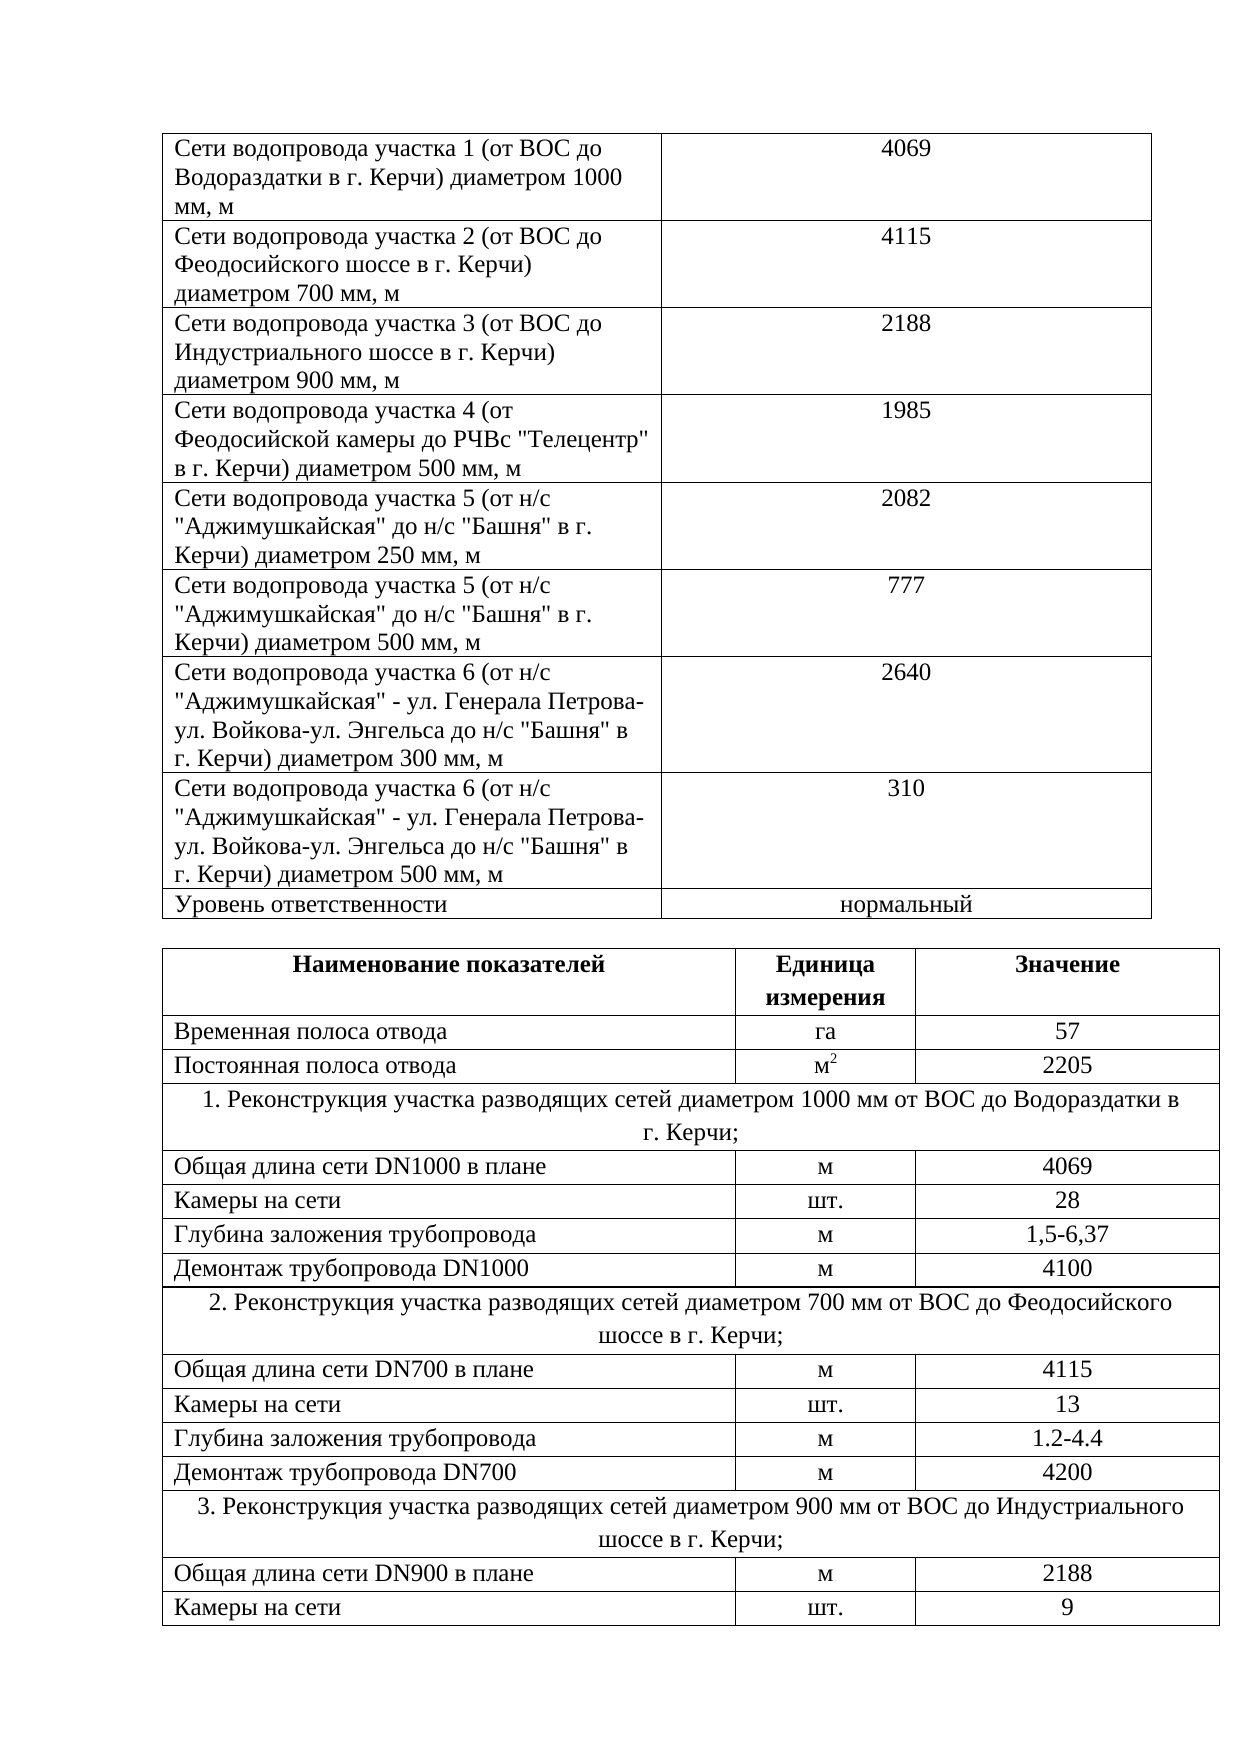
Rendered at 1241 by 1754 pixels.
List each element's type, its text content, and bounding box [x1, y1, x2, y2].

table_cell Общая длина сети DN700 в плане [163, 1355, 735, 1388]
table_cell 1,5-6,37 [916, 1219, 1219, 1252]
table_cell 28 [916, 1185, 1219, 1218]
table_cell Общая длина сети DN1000 в плане [163, 1151, 735, 1184]
table_cell Сети водопровода участка 2 (от ВОС до Феодосийского шоссе в г. Керчи) диаметром 700 мм, м [163, 221, 661, 307]
table_cell м [736, 1355, 915, 1388]
table_cell Сети водопровода участка 6 (от н/с "Аджимушкайская" - ул. Генерала Петрова-ул. Войкова-ул. Энгельса до н/с "Башня" в г. Керчи) диаметром 500 мм, м [163, 773, 661, 888]
table_cell Камеры на сети [163, 1389, 735, 1422]
table_cell 2082 [662, 483, 1151, 569]
table_cell 13 [916, 1389, 1219, 1422]
table_cell 9 [916, 1592, 1219, 1625]
table_cell шт. [736, 1185, 915, 1218]
table_cell м [736, 1254, 915, 1286]
table_cell шт. [736, 1389, 915, 1422]
table_cell м [736, 1558, 915, 1591]
table_cell Уровень ответственности [163, 889, 661, 918]
table_cell 4069 [916, 1151, 1219, 1184]
table_cell м [736, 1423, 915, 1456]
table_cell 4115 [916, 1355, 1219, 1388]
table_cell Общая длина сети DN900 в плане [163, 1558, 735, 1591]
table_cell Камеры на сети [163, 1592, 735, 1625]
table_cell нормальный [662, 889, 1151, 918]
table_cell Демонтаж трубопровода DN1000 [163, 1254, 735, 1286]
table_cell Сети водопровода участка 4 (от Феодосийской камеры до РЧВс "Телецентр" в г. Керчи) диаметром 500 мм, м [163, 395, 661, 482]
table_cell Глубина заложения трубопровода [163, 1423, 735, 1456]
table_cell 2. Реконструкция участка разводящих сетей диаметром 700 мм от ВОС до Феодосийского шоссе в г. Керчи; [163, 1288, 1219, 1353]
table_cell Демонтаж трубопровода DN700 [163, 1457, 735, 1490]
table_cell га [736, 1016, 915, 1049]
table_header Наименование показателей [163, 949, 735, 1015]
table_cell Временная полоса отвода [163, 1016, 735, 1049]
table_header Единица измерения [736, 949, 915, 1015]
table_cell 4069 [662, 134, 1151, 220]
table_cell 2188 [662, 308, 1151, 394]
table_cell Сети водопровода участка 6 (от н/с "Аджимушкайская" - ул. Генерала Петрова-ул. Войкова-ул. Энгельса до н/с "Башня" в г. Керчи) диаметром 300 мм, м [163, 657, 661, 772]
table_cell 3. Реконструкция участка разводящих сетей диаметром 900 мм от ВОС до Индустриального шоссе в г. Керчи; [163, 1491, 1219, 1557]
table_cell Сети водопровода участка 5 (от н/с "Аджимушкайская" до н/с "Башня" в г. Керчи) диаметром 500 мм, м [163, 570, 661, 656]
table_cell м [736, 1457, 915, 1490]
table_cell 4100 [916, 1254, 1219, 1286]
table_cell 1. Реконструкция участка разводящих сетей диаметром 1000 мм от ВОС до Водораздатки в г. Керчи; [163, 1084, 1219, 1150]
table_cell 1.2-4.4 [916, 1423, 1219, 1456]
table_cell 777 [662, 570, 1151, 656]
table_cell м2 [736, 1050, 915, 1083]
table_cell Постоянная полоса отвода [163, 1050, 735, 1083]
table_cell м [736, 1219, 915, 1252]
table_cell Сети водопровода участка 5 (от н/с "Аджимушкайская" до н/с "Башня" в г. Керчи) диаметром 250 мм, м [163, 483, 661, 569]
table_cell Сети водопровода участка 3 (от ВОС до Индустриального шоссе в г. Керчи) диаметром 900 мм, м [163, 308, 661, 394]
table_cell 4200 [916, 1457, 1219, 1490]
table_cell 1985 [662, 395, 1151, 482]
table_cell шт. [736, 1592, 915, 1625]
table_cell 2205 [916, 1050, 1219, 1083]
table_cell Глубина заложения трубопровода [163, 1219, 735, 1252]
table_cell Сети водопровода участка 1 (от ВОС до Водораздатки в г. Керчи) диаметром 1000 мм, м [163, 134, 661, 220]
table_cell 310 [662, 773, 1151, 888]
table_cell 2640 [662, 657, 1151, 772]
table_cell 4115 [662, 221, 1151, 307]
table_header Значение [916, 949, 1219, 1015]
table_cell Камеры на сети [163, 1185, 735, 1218]
table_cell 2188 [916, 1558, 1219, 1591]
table_cell 57 [916, 1016, 1219, 1049]
table_cell м [736, 1151, 915, 1184]
